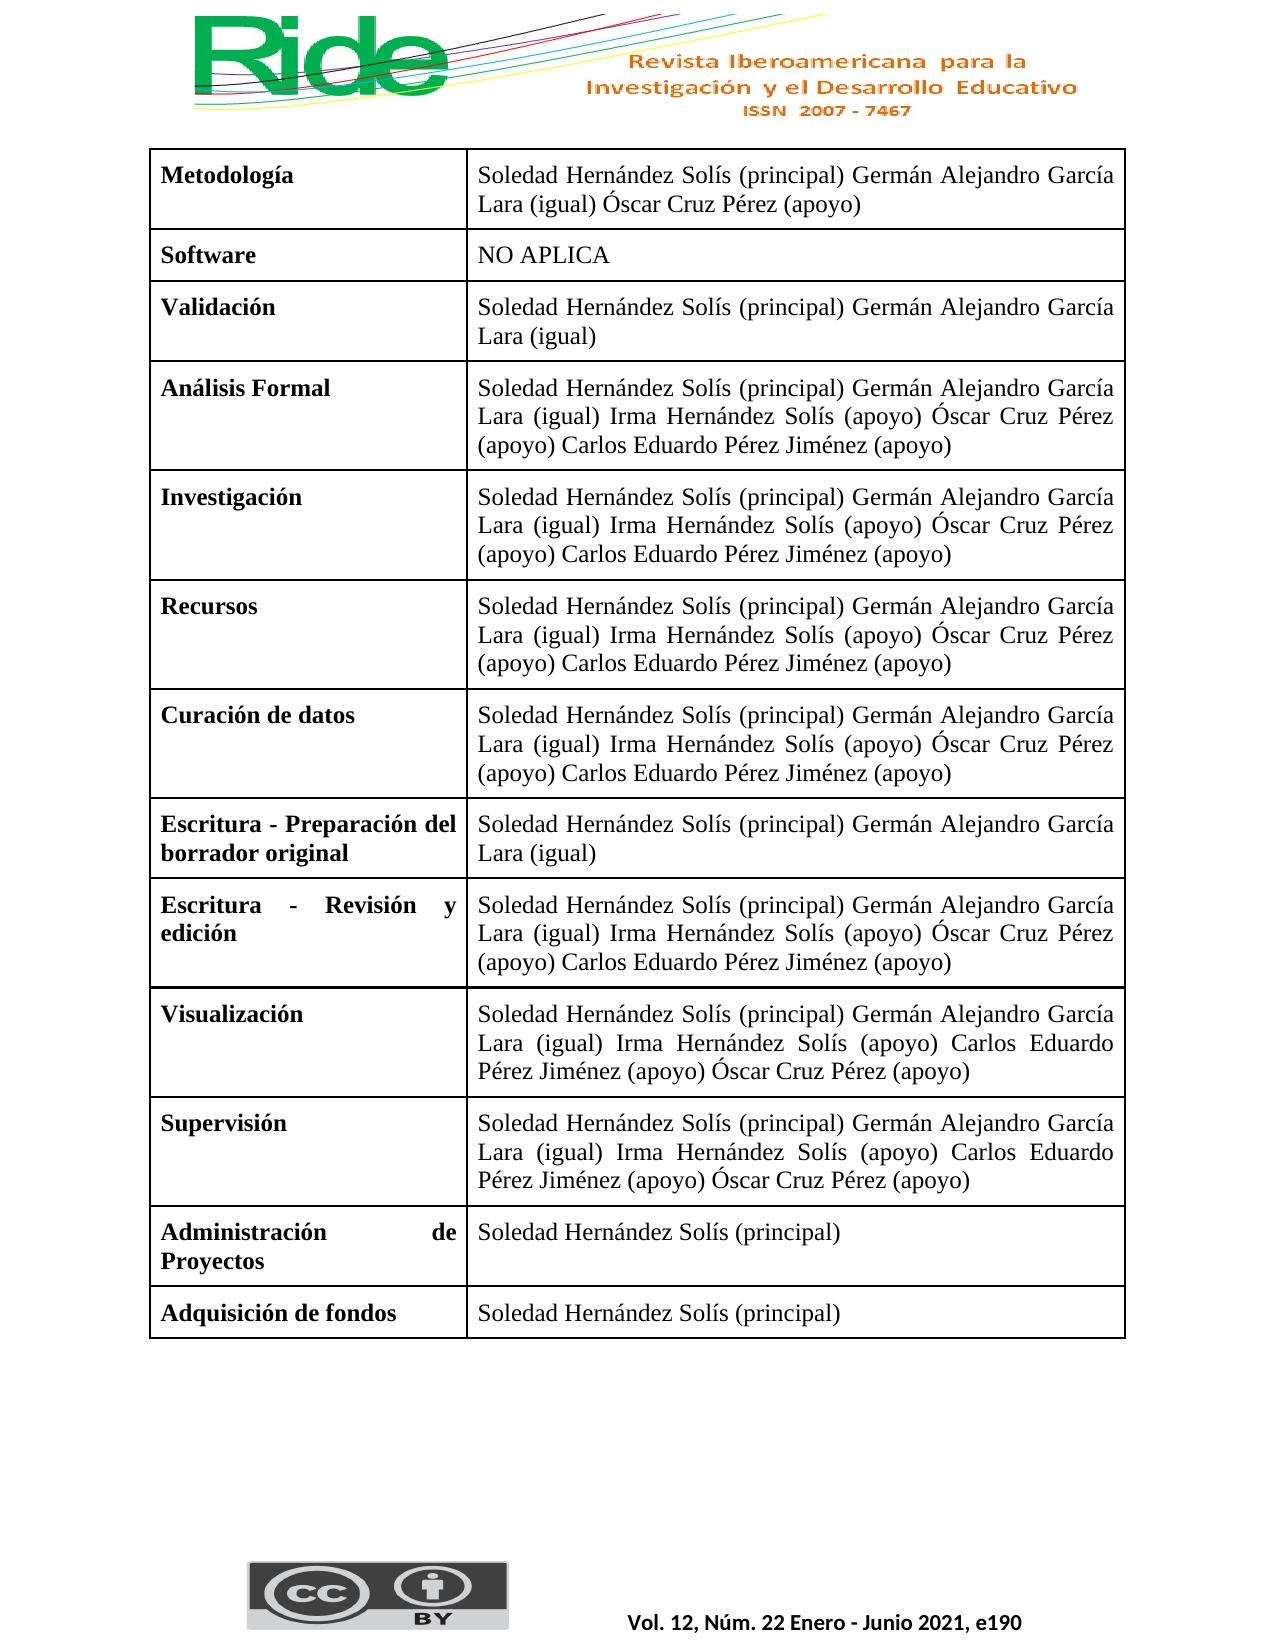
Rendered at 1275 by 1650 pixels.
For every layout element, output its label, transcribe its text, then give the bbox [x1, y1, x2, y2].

table_cell Soledad Hernández Solís (principal) [468, 1287, 1124, 1337]
table_cell Visualización [151, 989, 466, 1096]
table_cell Soledad Hernández Solís (principal) Germán Alejandro García Lara (igual) Irma Hernández Solís (apoyo) Óscar Cruz Pérez (apoyo) Carlos Eduardo Pérez Jiménez (apoyo) [468, 471, 1124, 578]
table_cell Soledad Hernández Solís (principal) Germán Alejandro García Lara (igual) Irma Hernández Solís (apoyo) Carlos Eduardo Pérez Jiménez (apoyo) Óscar Cruz Pérez (apoyo) [468, 1098, 1124, 1205]
table_cell Soledad Hernández Solís (principal) Germán Alejandro García Lara (igual) [468, 282, 1124, 360]
table_cell Adquisición de fondos [151, 1287, 466, 1337]
table_cell Investigación [151, 471, 466, 578]
table_cell Curación de datos [151, 690, 466, 797]
table_cell Soledad Hernández Solís (principal) Germán Alejandro García Lara (igual) Irma Hernández Solís (apoyo) Óscar Cruz Pérez (apoyo) Carlos Eduardo Pérez Jiménez (apoyo) [468, 690, 1124, 797]
table_cell Soledad Hernández Solís (principal) Germán Alejandro García Lara (igual) [468, 799, 1124, 877]
table_cell Soledad Hernández Solís (principal) Germán Alejandro García Lara (igual) Irma Hernández Solís (apoyo) Óscar Cruz Pérez (apoyo) Carlos Eduardo Pérez Jiménez (apoyo) [468, 362, 1124, 469]
picture [246, 1561, 510, 1630]
table_cell Soledad Hernández Solís (principal) Germán Alejandro García Lara (igual) Irma Hernández Solís (apoyo) Carlos Eduardo Pérez Jiménez (apoyo) Óscar Cruz Pérez (apoyo) [468, 989, 1124, 1096]
table_cell Soledad Hernández Solís (principal) [468, 1207, 1124, 1285]
table_cell Validación [151, 282, 466, 360]
table_cell Software [151, 230, 466, 280]
table_cell Escritura - Preparación del borrador original [151, 799, 466, 877]
table_cell Supervisión [151, 1098, 466, 1205]
table_cell Metodología [151, 150, 466, 228]
table_cell Soledad Hernández Solís (principal) Germán Alejandro García Lara (igual) Irma Hernández Solís (apoyo) Óscar Cruz Pérez (apoyo) Carlos Eduardo Pérez Jiménez (apoyo) [468, 581, 1124, 688]
table_cell Soledad Hernández Solís (principal) Germán Alejandro García Lara (igual) Irma Hernández Solís (apoyo) Óscar Cruz Pérez (apoyo) Carlos Eduardo Pérez Jiménez (apoyo) [468, 879, 1124, 986]
table_cell Recursos [151, 581, 466, 688]
table_cell Análisis Formal [151, 362, 466, 469]
table_cell Soledad Hernández Solís (principal) Germán Alejandro García Lara (igual) Óscar Cruz Pérez (apoyo) [468, 150, 1124, 228]
table_cell Escritura - Revisión y edición [151, 879, 466, 986]
picture [194, 14, 1081, 119]
table_cell NO APLICA [468, 230, 1124, 280]
table_cell Administración de Proyectos [151, 1207, 466, 1285]
